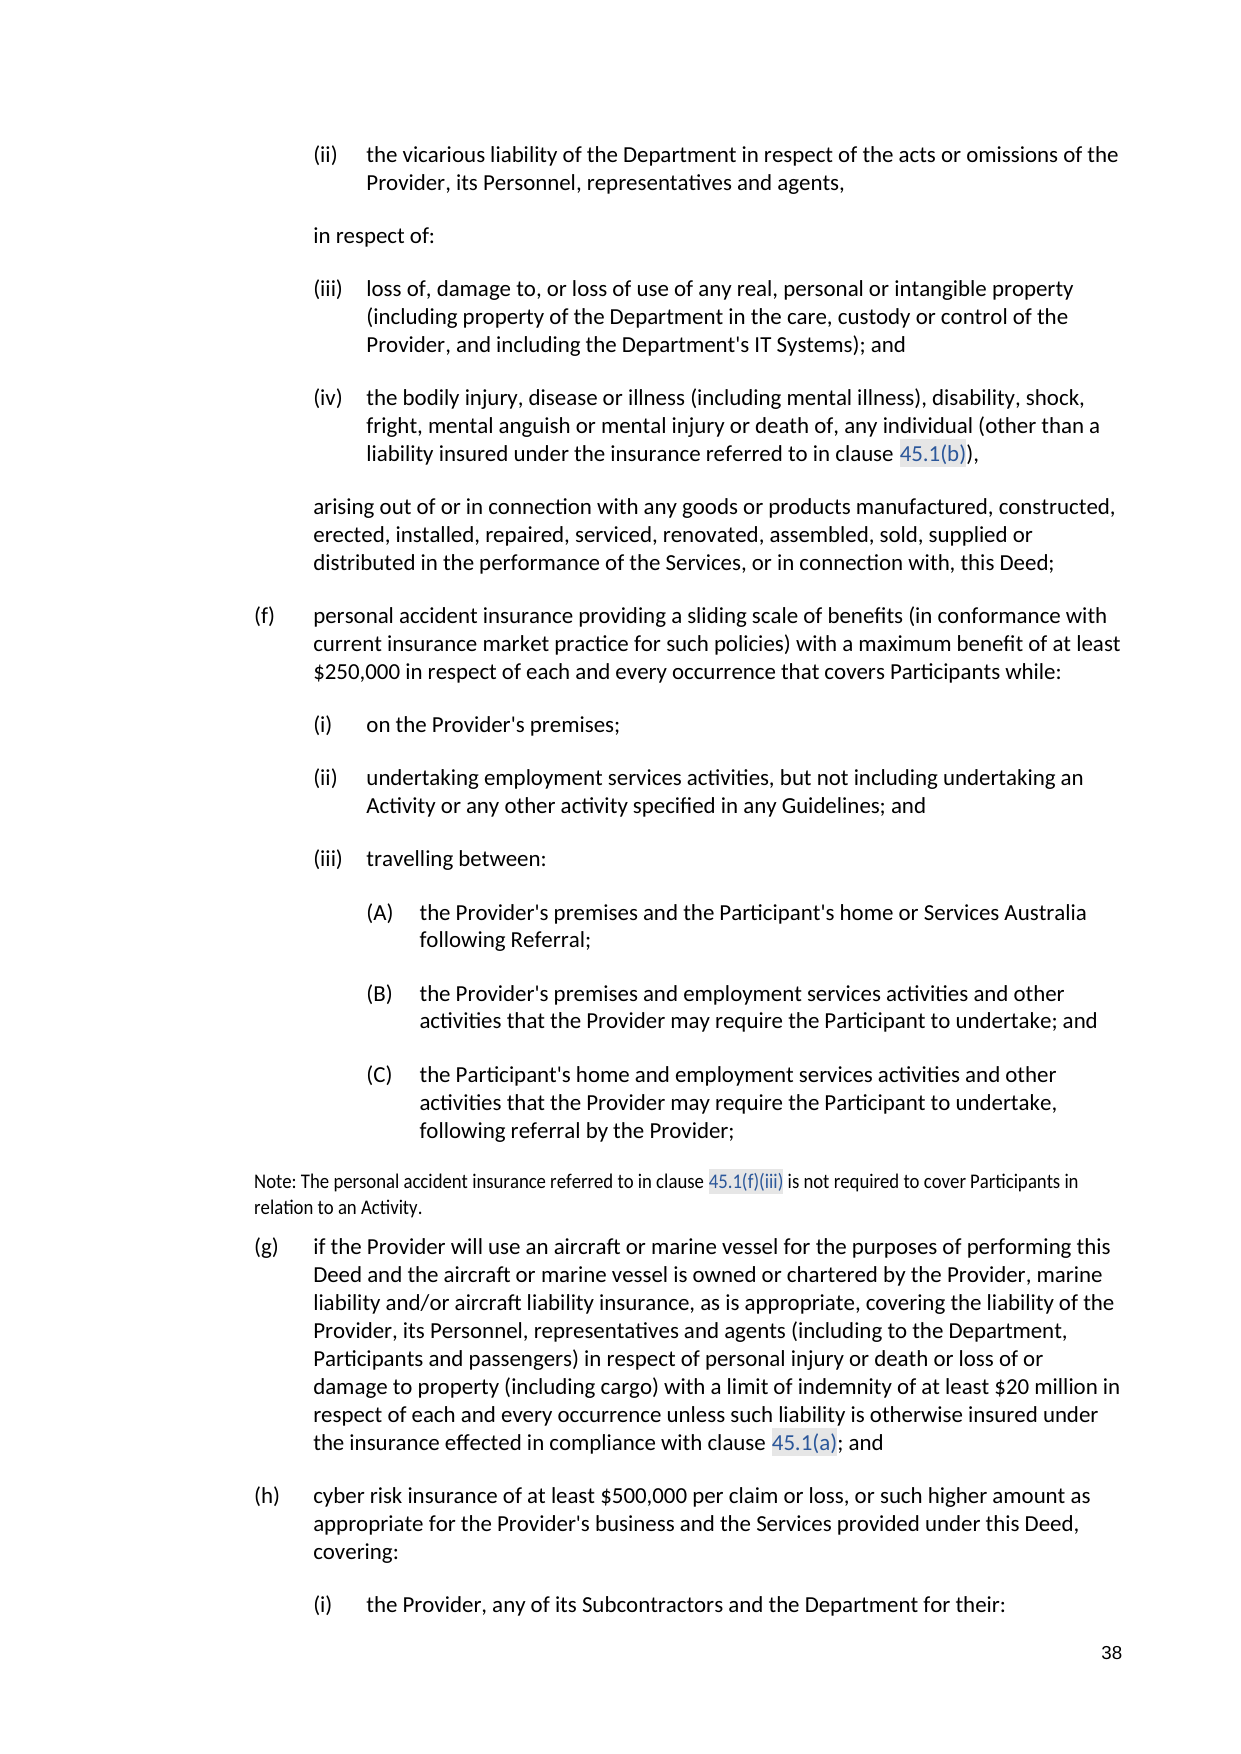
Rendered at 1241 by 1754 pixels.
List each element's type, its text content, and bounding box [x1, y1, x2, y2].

text undertaking employment services activities, but not including undertaking an Activity or any other activity specified in any Guidelines; and [313, 763, 1122, 819]
text travelling between: [313, 844, 1122, 873]
text if the Provider will use an aircraft or marine vessel for the purposes of performing this Deed and the aircraft or marine vessel is owned or chartered by the Provider, marine liability and/or aircraft liability insurance, as is appropriate, covering the liability of the Provider, its Personnel, representatives and agents (including to the Department, Participants and passengers) in respect of personal injury or death or loss of or damage to property (including cargo) with a limit of indemnity of at least $20 million in respect of each and every occurrence unless such liability is otherwise insured under the insurance effected in compliance with clause 45.1(a); and [254, 1232, 1122, 1456]
text the Provider, any of its Subcontractors and the Department for their: [313, 1590, 1122, 1618]
text loss of, damage to, or loss of use of any real, personal or intangible property (including property of the Department in the care, custody or control of the Provider, and including the Department's IT Systems); and [313, 274, 1122, 358]
text on the Provider's premises; [313, 711, 1122, 738]
text the Participant's home and employment services activities and other activities that the Provider may require the Participant to undertake, following referral by the Provider; [366, 1060, 1122, 1144]
text the Provider's premises and the Participant's home or Services Australia following Referral; [366, 898, 1122, 954]
text the vicarious liability of the Department in respect of the acts or omissions of the Provider, its Personnel, representatives and agents, [313, 140, 1122, 196]
text in respect of: [313, 221, 1122, 249]
text personal accident insurance providing a sliding scale of benefits (in conformance with current insurance market practice for such policies) with a maximum benefit of at least $250,000 in respect of each and every occurrence that covers Participants while: [254, 601, 1122, 686]
text cyber risk insurance of at least $500,000 per claim or loss, or such higher amount as appropriate for the Provider's business and the Services provided under this Deed, covering: [254, 1481, 1122, 1565]
text the bodily injury, disease or illness (including mental illness), disability, shock, fright, mental anguish or mental injury or death of, any individual (other than a liability insured under the insurance referred to in clause 45.1(b)), [313, 383, 1122, 467]
text the Provider's premises and employment services activities and other activities that the Provider may require the Participant to undertake; and [366, 979, 1122, 1035]
text arising out of or in connection with any goods or products manufactured, constructed, erected, installed, repaired, serviced, renovated, assembled, sold, supplied or distributed in the performance of the Services, or in connection with, this Deed; [313, 492, 1122, 576]
text Note: The personal accident insurance referred to in clause 45.1(f)(iii) is not required to cover Participants in relation to an Activity. [254, 1169, 1122, 1219]
